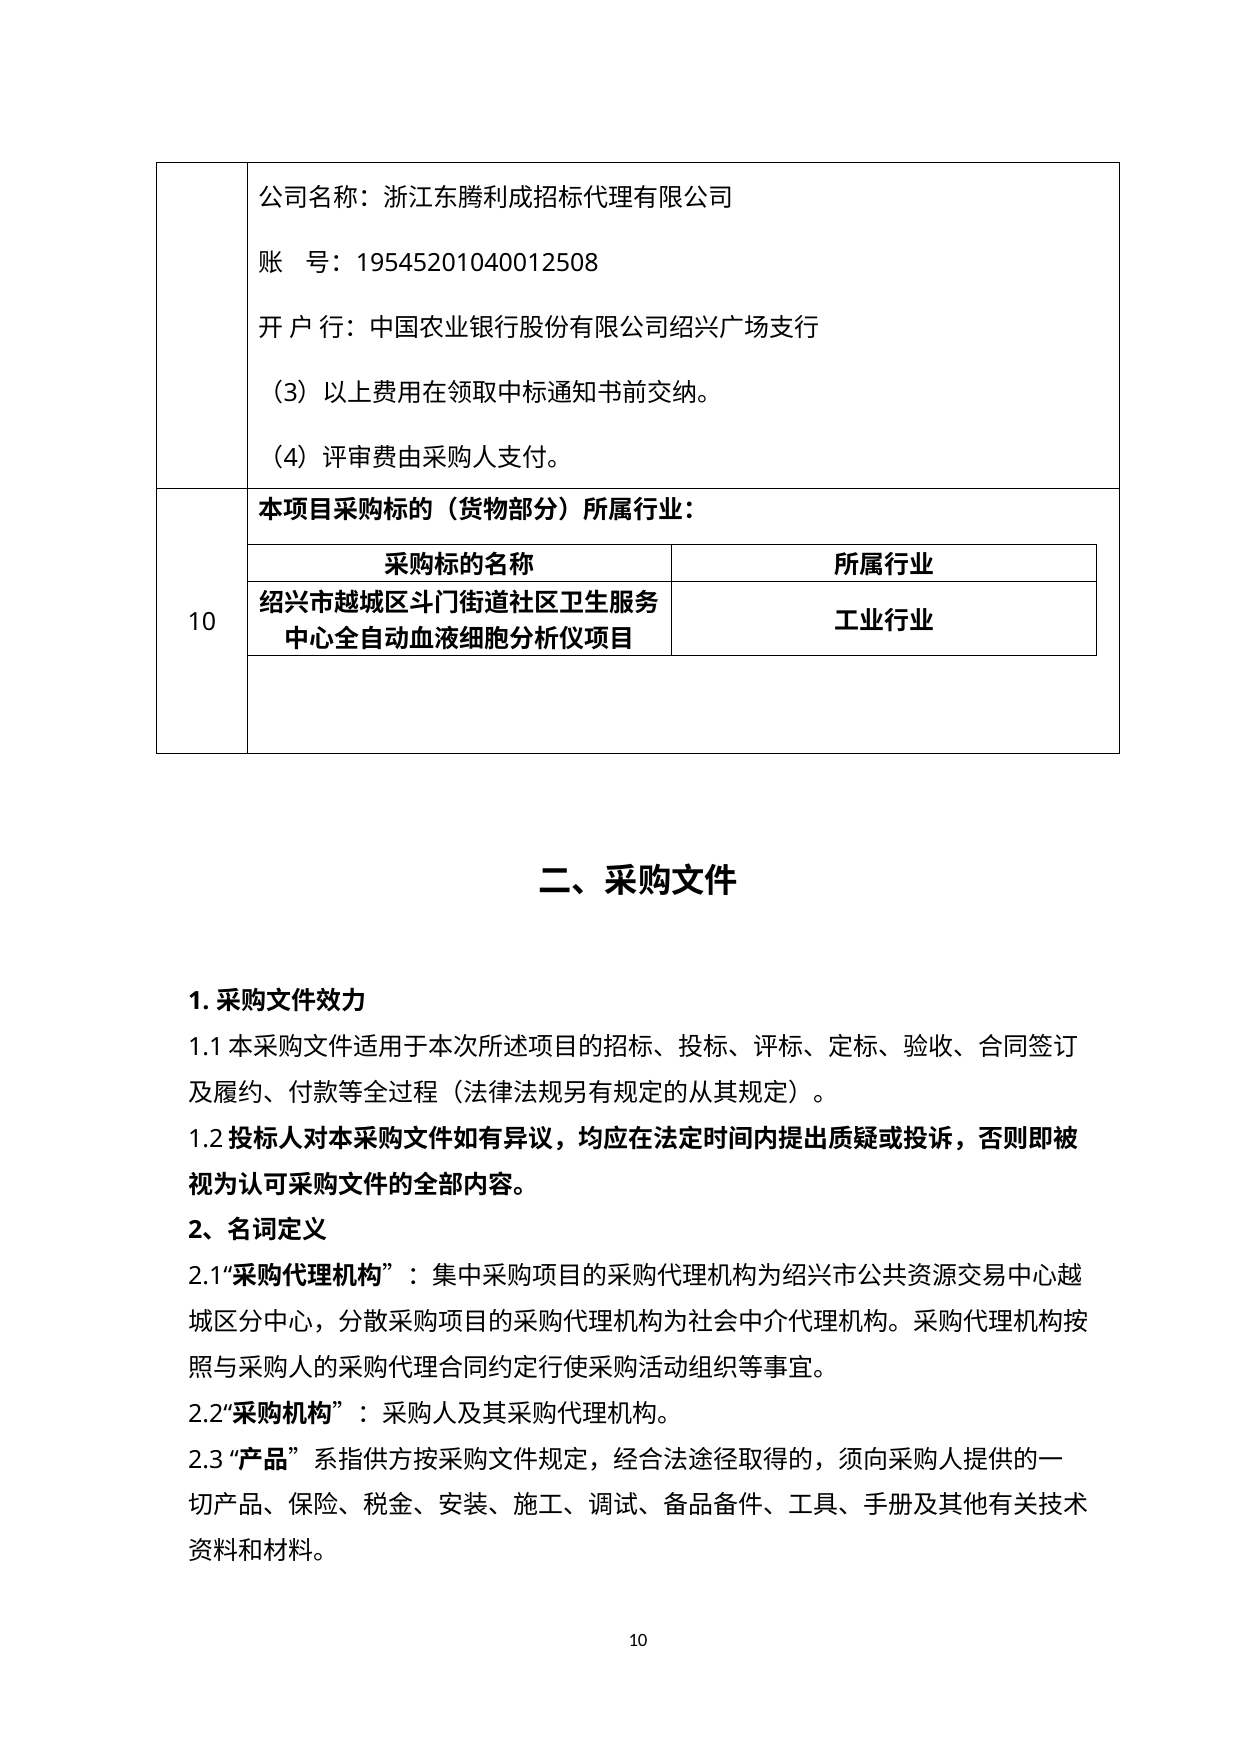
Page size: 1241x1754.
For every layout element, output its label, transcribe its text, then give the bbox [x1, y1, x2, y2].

text 1.2投标人对本采购文件如有异议，均应在法定时间内提出质疑或投诉，否则即被视为认可采购文件的全部内容。 [188, 1111, 1088, 1202]
text 2.1“采购代理机构”：集中采购项目的采购代理机构为绍兴市公共资源交易中心越城区分中心，分散采购项目的采购代理机构为社会中介代理机构。采购代理机构按照与采购人的采购代理合同约定行使采购活动组织等事宜。 [188, 1248, 1088, 1386]
text 2.2“采购机构”：采购人及其采购代理机构。 [188, 1386, 1088, 1431]
subtitle 二、采购文件 [188, 846, 1088, 911]
table_cell 10 [157, 489, 247, 753]
table_cell 9 [157, 163, 247, 488]
text 1.1本采购文件适用于本次所述项目的招标、投标、评标、定标、验收、合同签订及履约、付款等全过程（法律法规另有规定的从其规定）。 [188, 1019, 1088, 1111]
text 1. 采购文件效力 [188, 973, 1088, 1019]
text 2.3 “产品”系指供方按采购文件规定，经合法途径取得的，须向采购人提供的一切产品、保险、税金、安装、施工、调试、备品备件、工具、手册及其他有关技术资料和材料。 [188, 1431, 1088, 1569]
table_cell 本项目采购标的（货物部分）所属行业： [248, 489, 1119, 753]
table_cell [248, 163, 1119, 488]
text 2、名词定义 [188, 1202, 1088, 1248]
